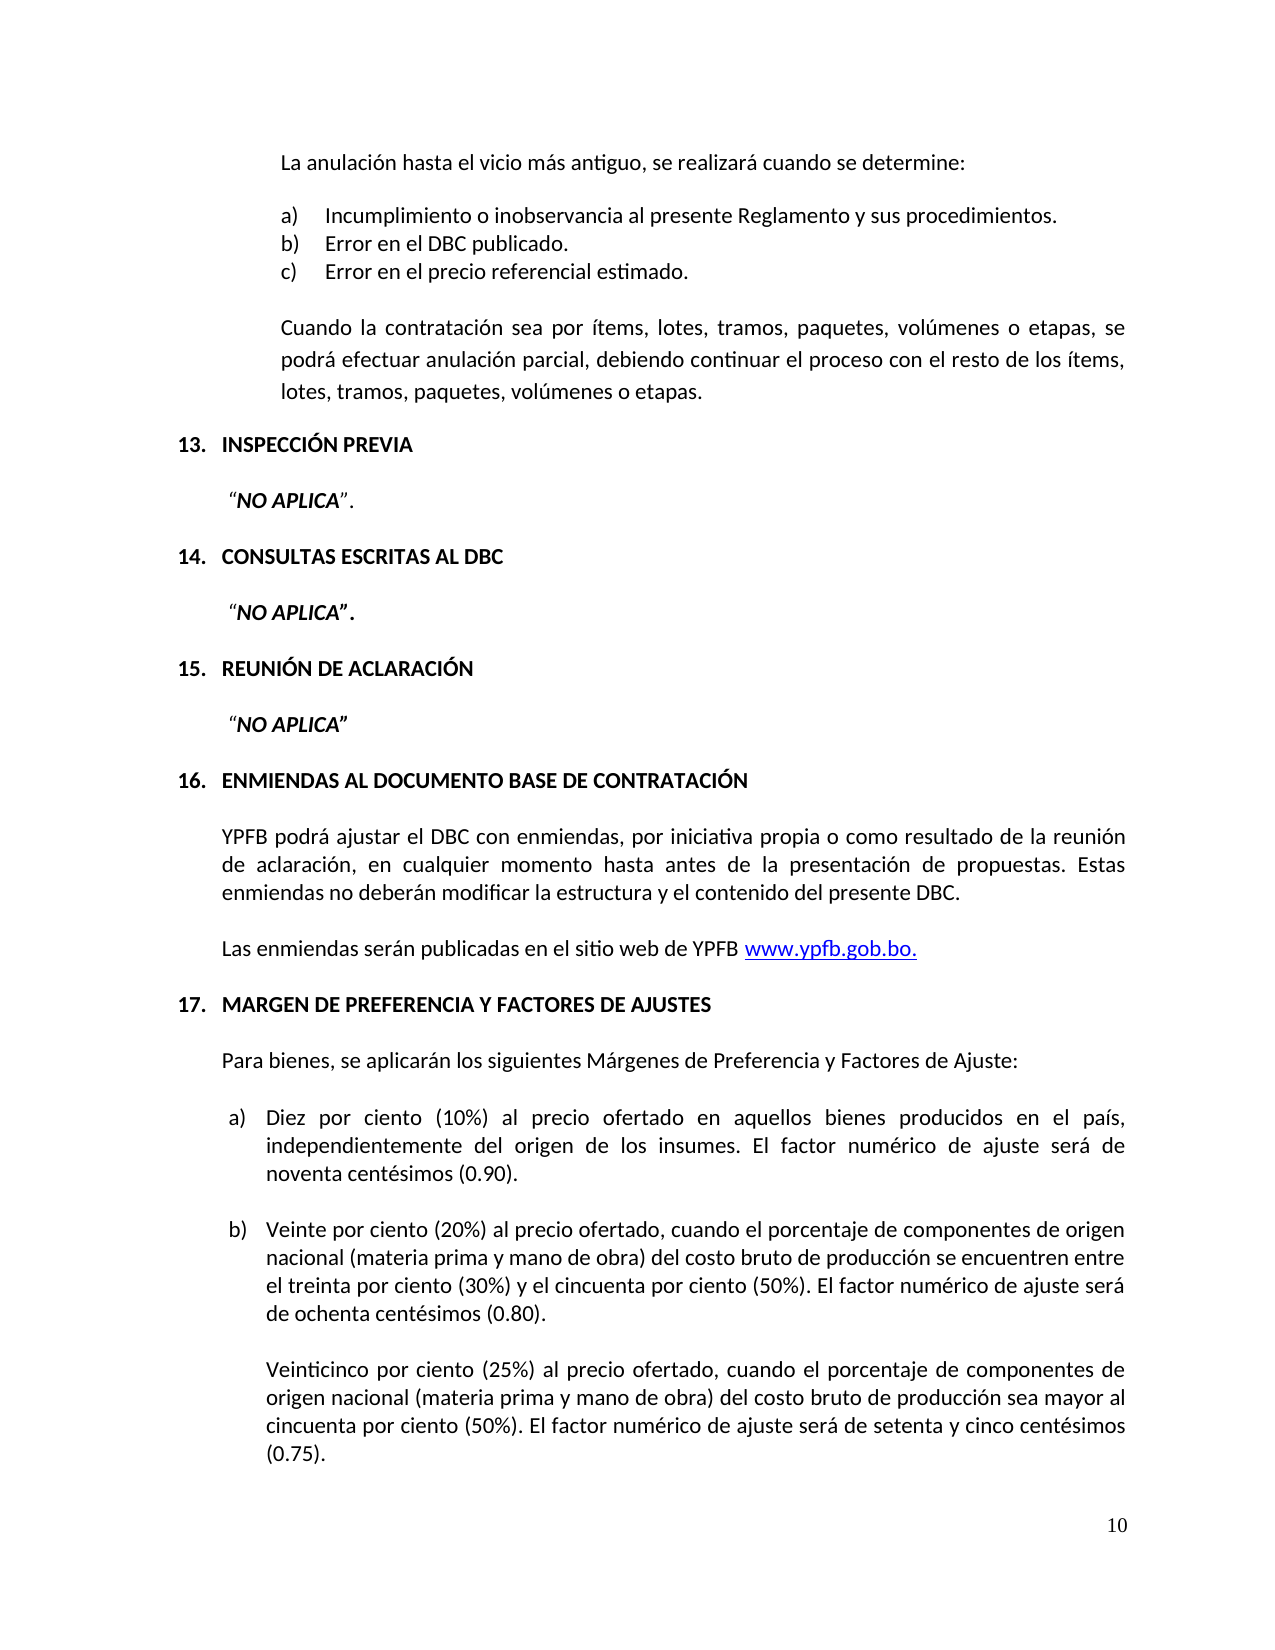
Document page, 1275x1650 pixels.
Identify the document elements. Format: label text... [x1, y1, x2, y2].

list Veinticinco por ciento (25%) al precio ofertado, cuando el porcentaje de componentes de origen nacional (materia prima y mano de obra) del costo bruto de producción sea mayor al cincuenta por ciento (50%). El factor numérico de ajuste será de setenta y cinco centésimos (0.75). [266, 1355, 1127, 1467]
text Cuando la contratación sea por ítems, lotes, tramos, paquetes, volúmenes o etapas, se podrá efectuar anulación parcial, debiendo continuar el proceso con el resto de los ítems, lotes, tramos, paquetes, volúmenes o etapas. [281, 313, 1127, 405]
list Diez por ciento (10%) al precio ofertado en aquellos bienes producidos en el país, independientemente del origen de los insumes. El factor numérico de ajuste será de noventa centésimos (0.90). [228, 1103, 1127, 1187]
text “NO APLICA”. [222, 486, 1127, 514]
text YPFB podrá ajustar el DBC con enmiendas, por iniciativa propia o como resultado de la reunión de aclaración, en cualquier momento hasta antes de la presentación de propuestas. Estas enmiendas no deberán modificar la estructura y el contenido del presente DBC. [222, 822, 1127, 907]
list CONSULTAS ESCRITAS AL DBC [177, 542, 1127, 570]
text La anulación hasta el vicio más antiguo, se realizará cuando se determine: [251, 148, 1127, 176]
list Incumplimiento o inobservancia al presente Reglamento y sus procedimientos. [281, 201, 1127, 229]
list REUNIÓN DE ACLARACIÓN [177, 654, 1127, 682]
list Para bienes, se aplicarán los siguientes Márgenes de Preferencia y Factores de Ajuste: [222, 1047, 1127, 1075]
list ENMIENDAS AL DOCUMENTO BASE DE CONTRATACIÓN [177, 766, 1127, 794]
list MARGEN DE PREFERENCIA Y FACTORES DE AJUSTES [177, 991, 1127, 1019]
text “NO APLICA” [222, 710, 1127, 738]
list Error en el precio referencial estimado. [281, 257, 1127, 285]
list Veinte por ciento (20%) al precio ofertado, cuando el porcentaje de componentes de origen nacional (materia prima y mano de obra) del costo bruto de producción se encuentren entre el treinta por ciento (30%) y el cincuenta por ciento (50%). El factor numérico de ajuste será de ochenta centésimos (0.80). [228, 1215, 1127, 1327]
list Las enmiendas serán publicadas en el sitio web de YPFB www.ypfb.gob.bo. [222, 934, 1127, 963]
text “NO APLICA”. [222, 598, 1127, 626]
list INSPECCIÓN PREVIA [177, 430, 1127, 458]
list Error en el DBC publicado. [281, 229, 1127, 257]
